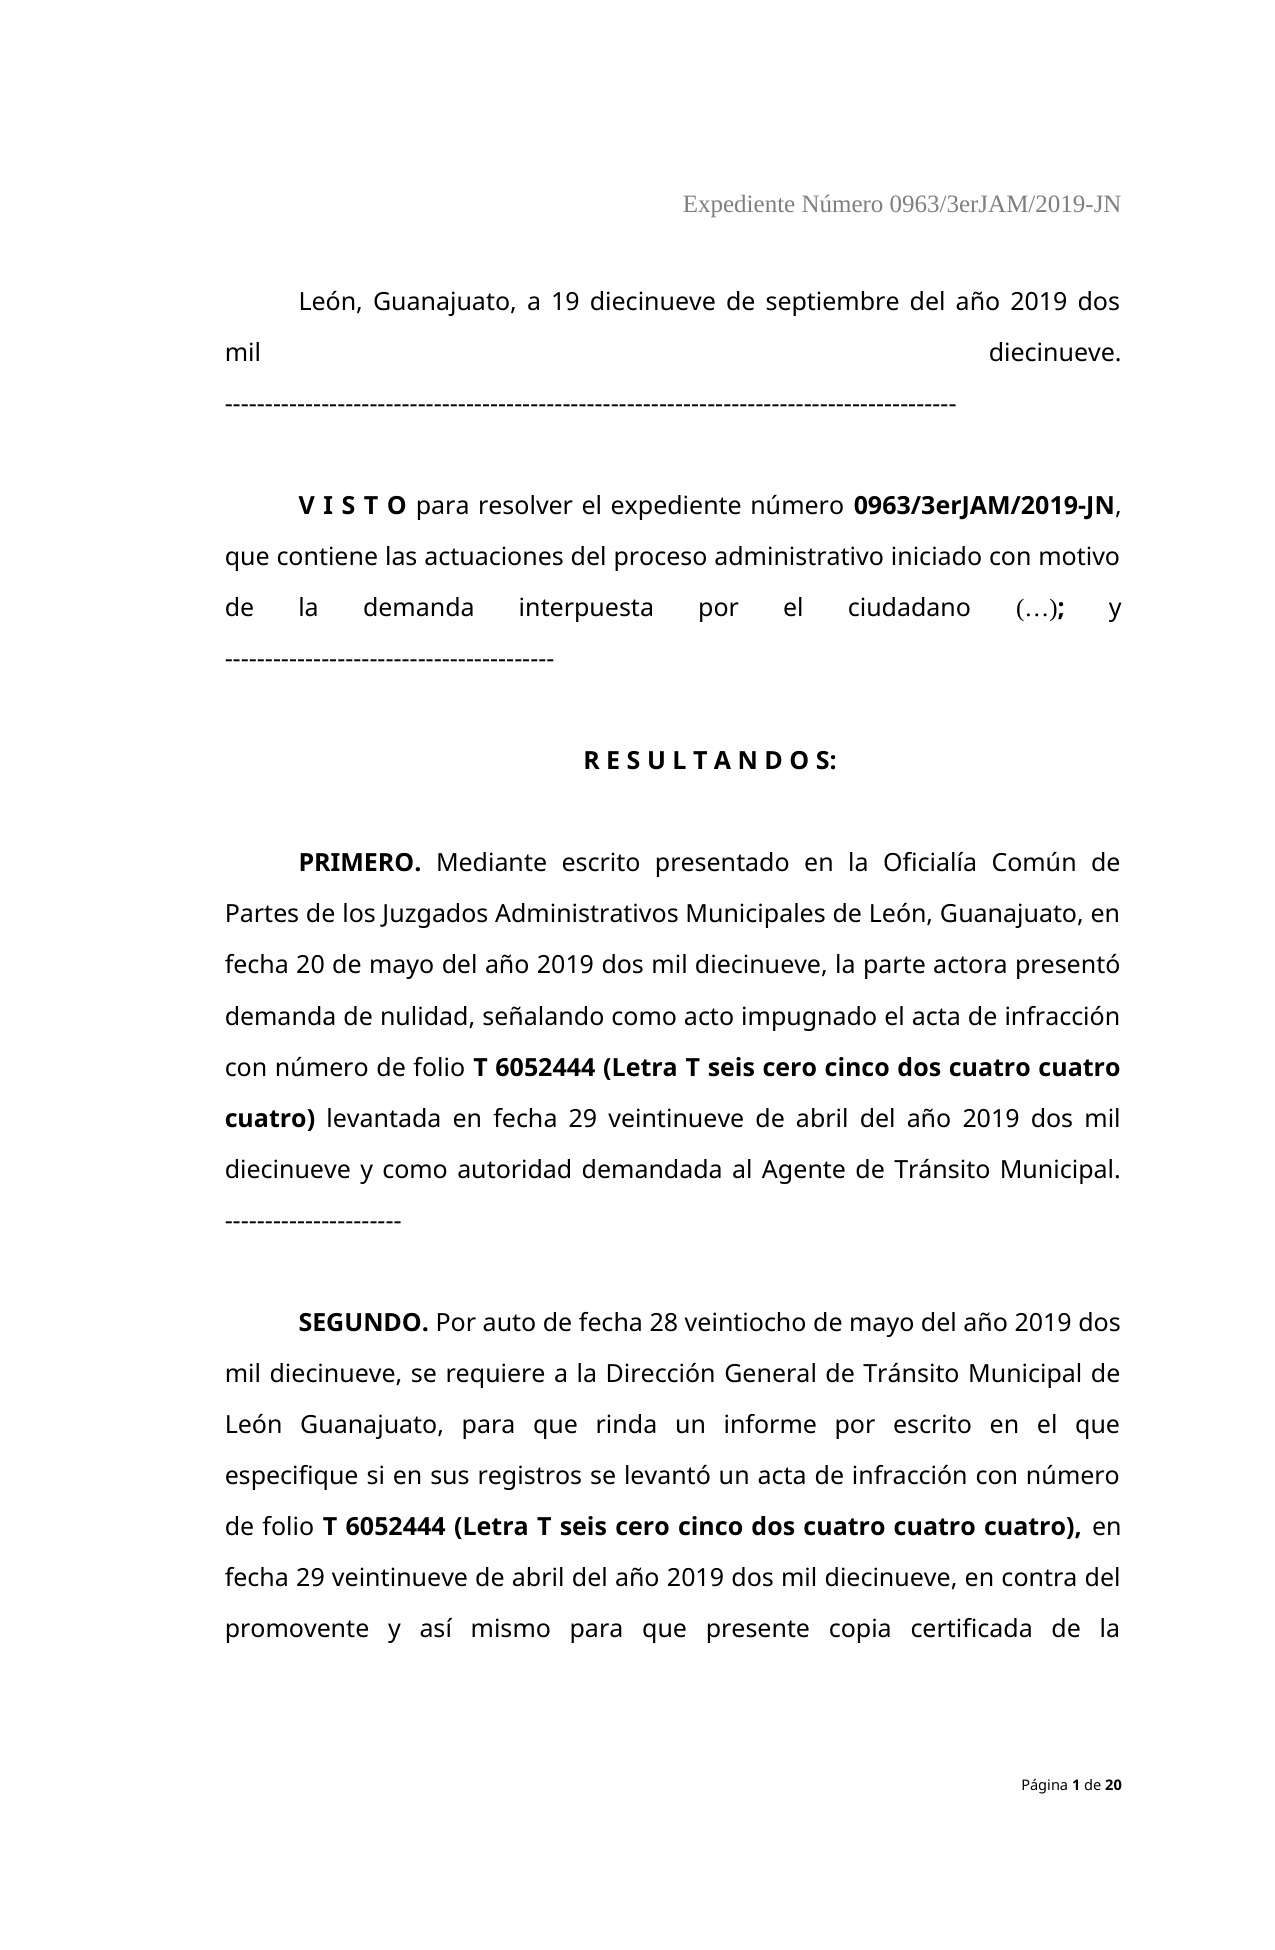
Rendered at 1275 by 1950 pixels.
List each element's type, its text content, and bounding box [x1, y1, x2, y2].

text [224, 1304, 1121, 1645]
text R E S U L T A N D O S: [224, 743, 1121, 777]
text PRIMERO. Mediante escrito presentado en la Oficialía Común de Partes de los Juzgados Administrativos Municipales de León, Guanajuato, en fecha 20 de mayo del año 2019 dos mil diecinueve, la parte actora presentó demanda de nulidad, señalando como acto impugnado el acta de infracción con número de folio T 6052444 (Letra T seis cero cinco dos cuatro cuatro cuatro) levantada en fecha 29 veintinueve de abril del año 2019 dos mil diecinueve y como autoridad demandada al Agente de Tránsito Municipal. ---------------------- [224, 845, 1121, 1236]
text León, Guanajuato, a 19 diecinueve de septiembre del año 2019 dos mil diecinueve. ------------------------------------------------------------------------------------------- [224, 283, 1121, 420]
text V I S T O para resolver el expediente número 0963/3erJAM/2019-JN, que contiene las actuaciones del proceso administrativo iniciado con motivo de la demanda interpuesta por el ciudadano (…); y ----------------------------------------- [224, 488, 1121, 675]
